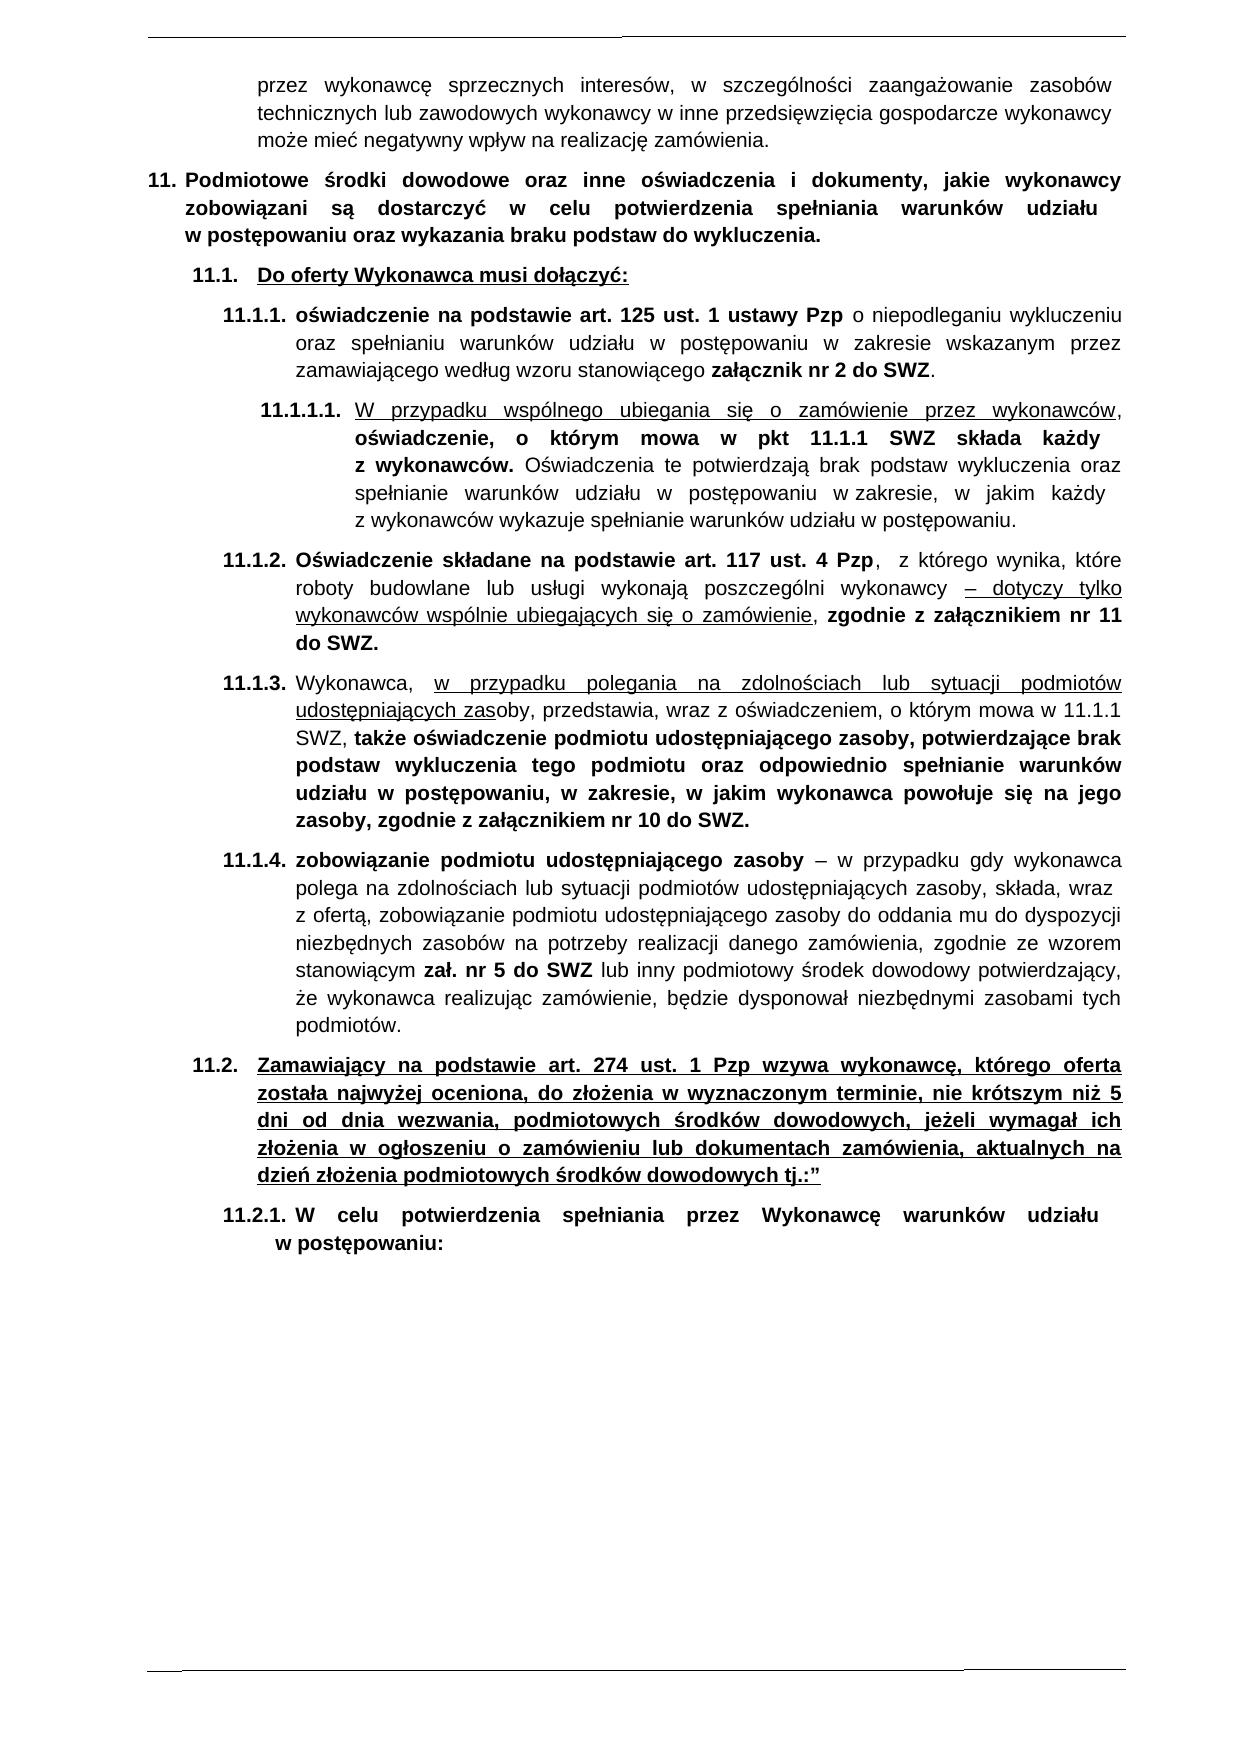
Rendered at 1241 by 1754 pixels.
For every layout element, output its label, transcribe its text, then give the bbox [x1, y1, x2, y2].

list Oświadczenie składane na podstawie art. 117 ust. 4 Pzp, z którego wynika, które roboty budowlane lub usługi wykonają poszczególni wykonawcy – dotyczy tylko wykonawców wspólnie ubiegających się o zamówienie, zgodnie z załącznikiem nr 11 do SWZ. [223, 548, 1122, 654]
list W przypadku wspólnego ubiegania się o zamówienie przez wykonawców, oświadczenie, o którym mowa w pkt 11.1.1 SWZ składa każdy z wykonawców. Oświadczenia te potwierdzają brak podstaw wykluczenia oraz spełnianie warunków udziału w postępowaniu w zakresie, w jakim każdy z wykonawców wykazuje spełnianie warunków udziału w postępowaniu. [260, 398, 1122, 532]
list Wykonawca, w przypadku polegania na zdolnościach lub sytuacji podmiotów udostępniających zasoby, przedstawia, wraz z oświadczeniem, o którym mowa w 11.1.1 SWZ, także oświadczenie podmiotu udostępniającego zasoby, potwierdzające brak podstaw wykluczenia tego podmiotu oraz odpowiednio spełnianie warunków udziału w postępowaniu, w zakresie, w jakim wykonawca powołuje się na jego zasoby, zgodnie z załącznikiem nr 10 do SWZ. [223, 671, 1122, 832]
list zobowiązanie podmiotu udostępniającego zasoby – w przypadku gdy wykonawca polega na zdolnościach lub sytuacji podmiotów udostępniających zasoby, składa, wraz z ofertą, zobowiązanie podmiotu udostępniającego zasoby do oddania mu do dyspozycji niezbędnych zasobów na potrzeby realizacji danego zamówienia, zgodnie ze wzorem stanowiącym zał. nr 5 do SWZ lub inny podmiotowy środek dowodowy potwierdzający, że wykonawca realizując zamówienie, będzie dysponował niezbędnymi zasobami tych podmiotów. [223, 848, 1122, 1037]
list Do oferty Wykonawca musi dołączyć: [192, 263, 1122, 287]
list Podmiotowe środki dowodowe oraz inne oświadczenia i dokumenty, jakie wykonawcy zobowiązani są dostarczyć w celu potwierdzenia spełniania warunków udziału w postępowaniu oraz wykazania braku podstaw do wykluczenia. [148, 168, 1122, 247]
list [192, 73, 1113, 152]
list W celu potwierdzenia spełniania przez Wykonawcę warunków udziału w postępowaniu: [223, 1203, 1122, 1254]
list Zamawiający na podstawie art. 274 ust. 1 Pzp wzywa wykonawcę, którego oferta została najwyżej oceniona, do złożenia w wyznaczonym terminie, nie krótszym niż 5 dni od dnia wezwania, podmiotowych środków dowodowych, jeżeli wymagał ich złożenia w ogłoszeniu o zamówieniu lub dokumentach zamówienia, aktualnych na dzień złożenia podmiotowych środków dowodowych tj.:” [192, 1053, 1122, 1187]
list oświadczenie na podstawie art. 125 ust. 1 ustawy Pzp o niepodleganiu wykluczeniu oraz spełnianiu warunków udziału w postępowaniu w zakresie wskazanym przez zamawiającego według wzoru stanowiącego załącznik nr 2 do SWZ. [223, 303, 1122, 382]
